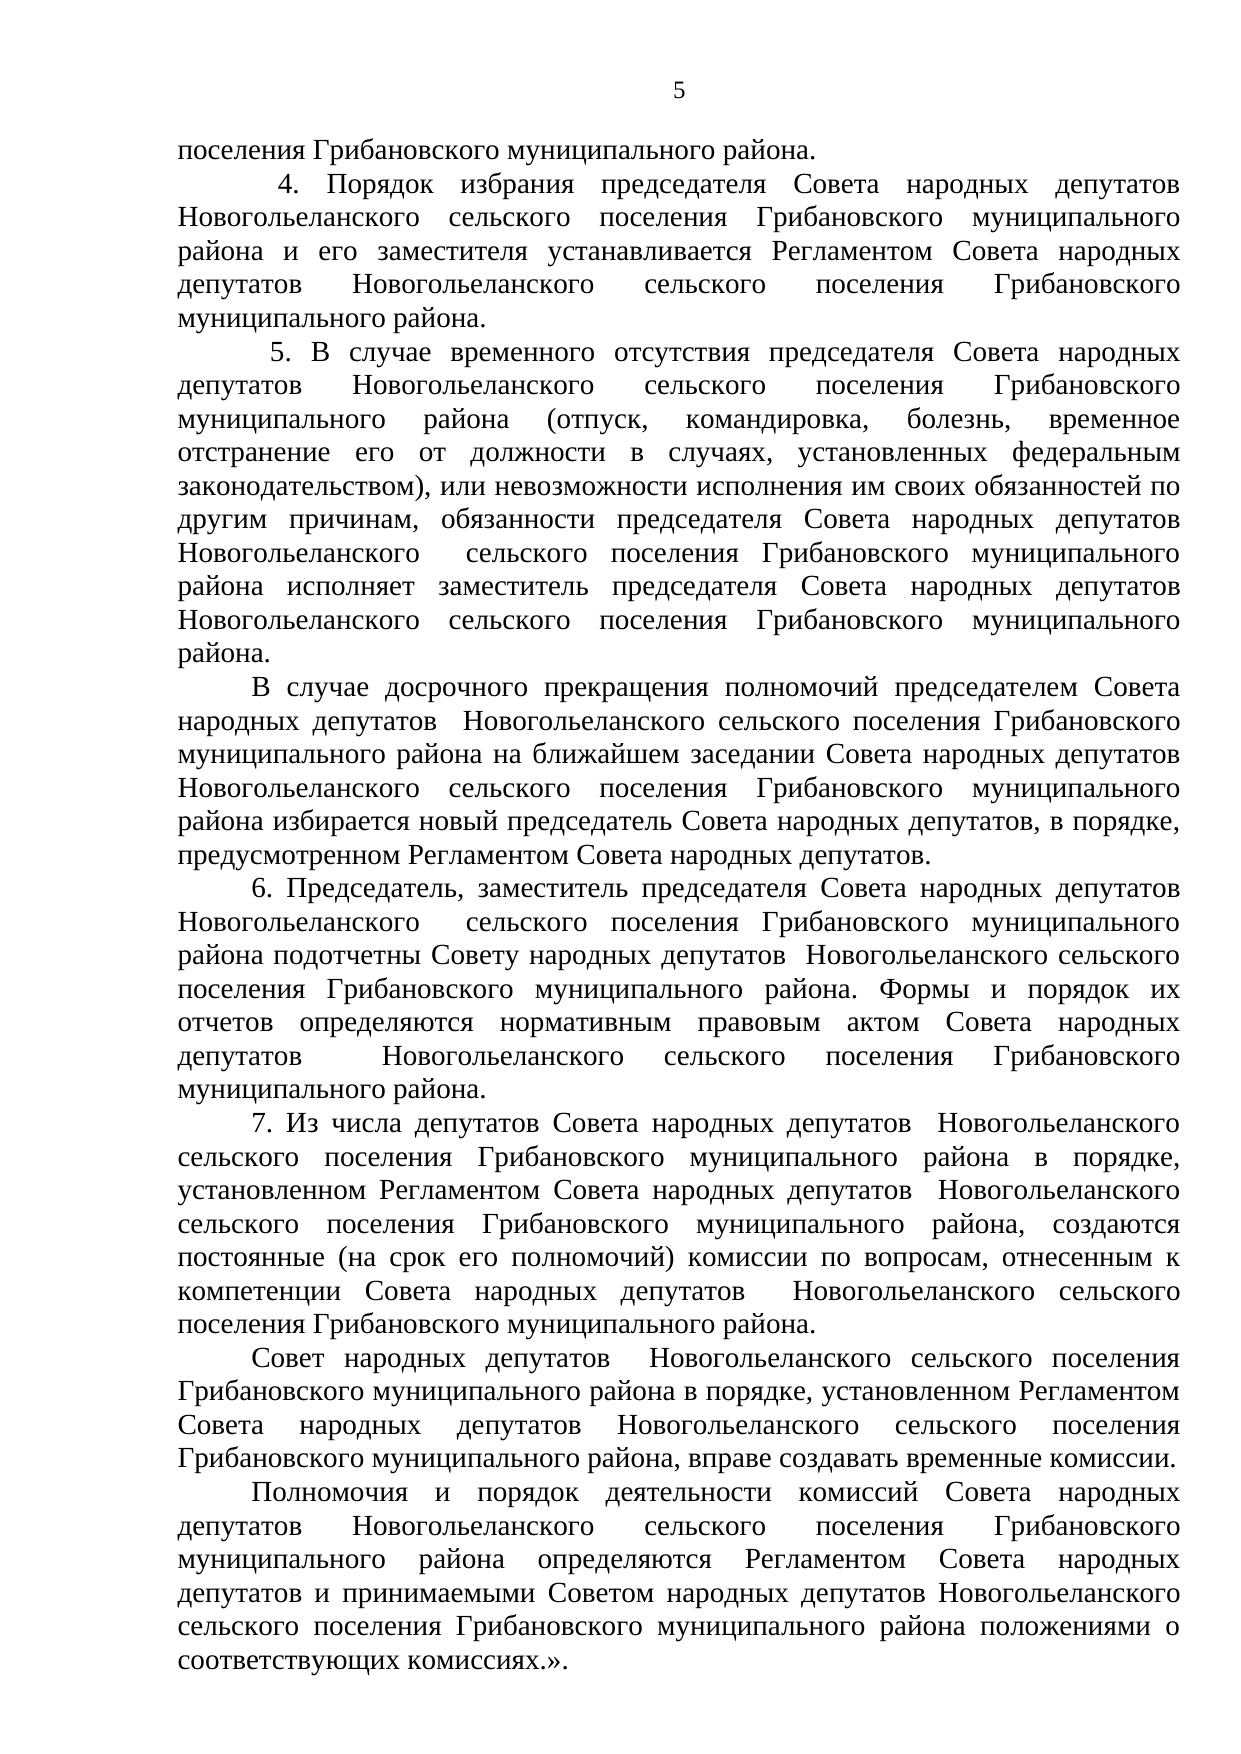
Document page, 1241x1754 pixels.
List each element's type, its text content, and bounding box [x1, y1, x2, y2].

text В случае досрочного прекращения полномочий председателем Совета народных депутатов Новогольеланского сельского поселения Грибановского муниципального района на ближайшем заседании Совета народных депутатов Новогольеланского сельского поселения Грибановского муниципального района избирается новый председатель Совета народных депутатов, в порядке, предусмотренном Регламентом Совета народных депутатов. [177, 669, 1181, 870]
text 7. Из числа депутатов Совета народных депутатов Новогольеланского сельского поселения Грибановского муниципального района в порядке, установленном Регламентом Совета народных депутатов Новогольеланского сельского поселения Грибановского муниципального района, создаются постоянные (на срок его полномочий) комиссии по вопросам, отнесенным к компетенции Совета народных депутатов Новогольеланского сельского поселения Грибановского муниципального района. [177, 1105, 1181, 1340]
text Совет народных депутатов Новогольеланского сельского поселения Грибановского муниципального района в порядке, установленном Регламентом Совета народных депутатов Новогольеланского сельского поселения Грибановского муниципального района, вправе создавать временные комиссии. [177, 1340, 1181, 1474]
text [177, 132, 1181, 166]
text 6. Председатель, заместитель председателя Совета народных депутатов Новогольеланского сельского поселения Грибановского муниципального района подотчетны Совету народных депутатов Новогольеланского сельского поселения Грибановского муниципального района. Формы и порядок их отчетов определяются нормативным правовым актом Совета народных депутатов Новогольеланского сельского поселения Грибановского муниципального района. [177, 870, 1181, 1105]
text Полномочия и порядок деятельности комиссий Совета народных депутатов Новогольеланского сельского поселения Грибановского муниципального района определяются Регламентом Совета народных депутатов и принимаемыми Советом народных депутатов Новогольеланского сельского поселения Грибановского муниципального района положениями о соответствующих комиссиях.». [177, 1474, 1181, 1675]
text 5. В случае временного отсутствия председателя Совета народных депутатов Новогольеланского сельского поселения Грибановского муниципального района (отпуск, командировка, болезнь, временное отстранение его от должности в случаях, установленных федеральным законодательством), или невозможности исполнения им своих обязанностей по другим причинам, обязанности председателя Совета народных депутатов Новогольеланского сельского поселения Грибановского муниципального района исполняет заместитель председателя Совета народных депутатов Новогольеланского сельского поселения Грибановского муниципального района. [177, 334, 1181, 669]
text 4. Порядок избрания председателя Совета народных депутатов Новогольеланского сельского поселения Грибановского муниципального района и его заместителя устанавливается Регламентом Совета народных депутатов Новогольеланского сельского поселения Грибановского муниципального района. [177, 166, 1181, 334]
